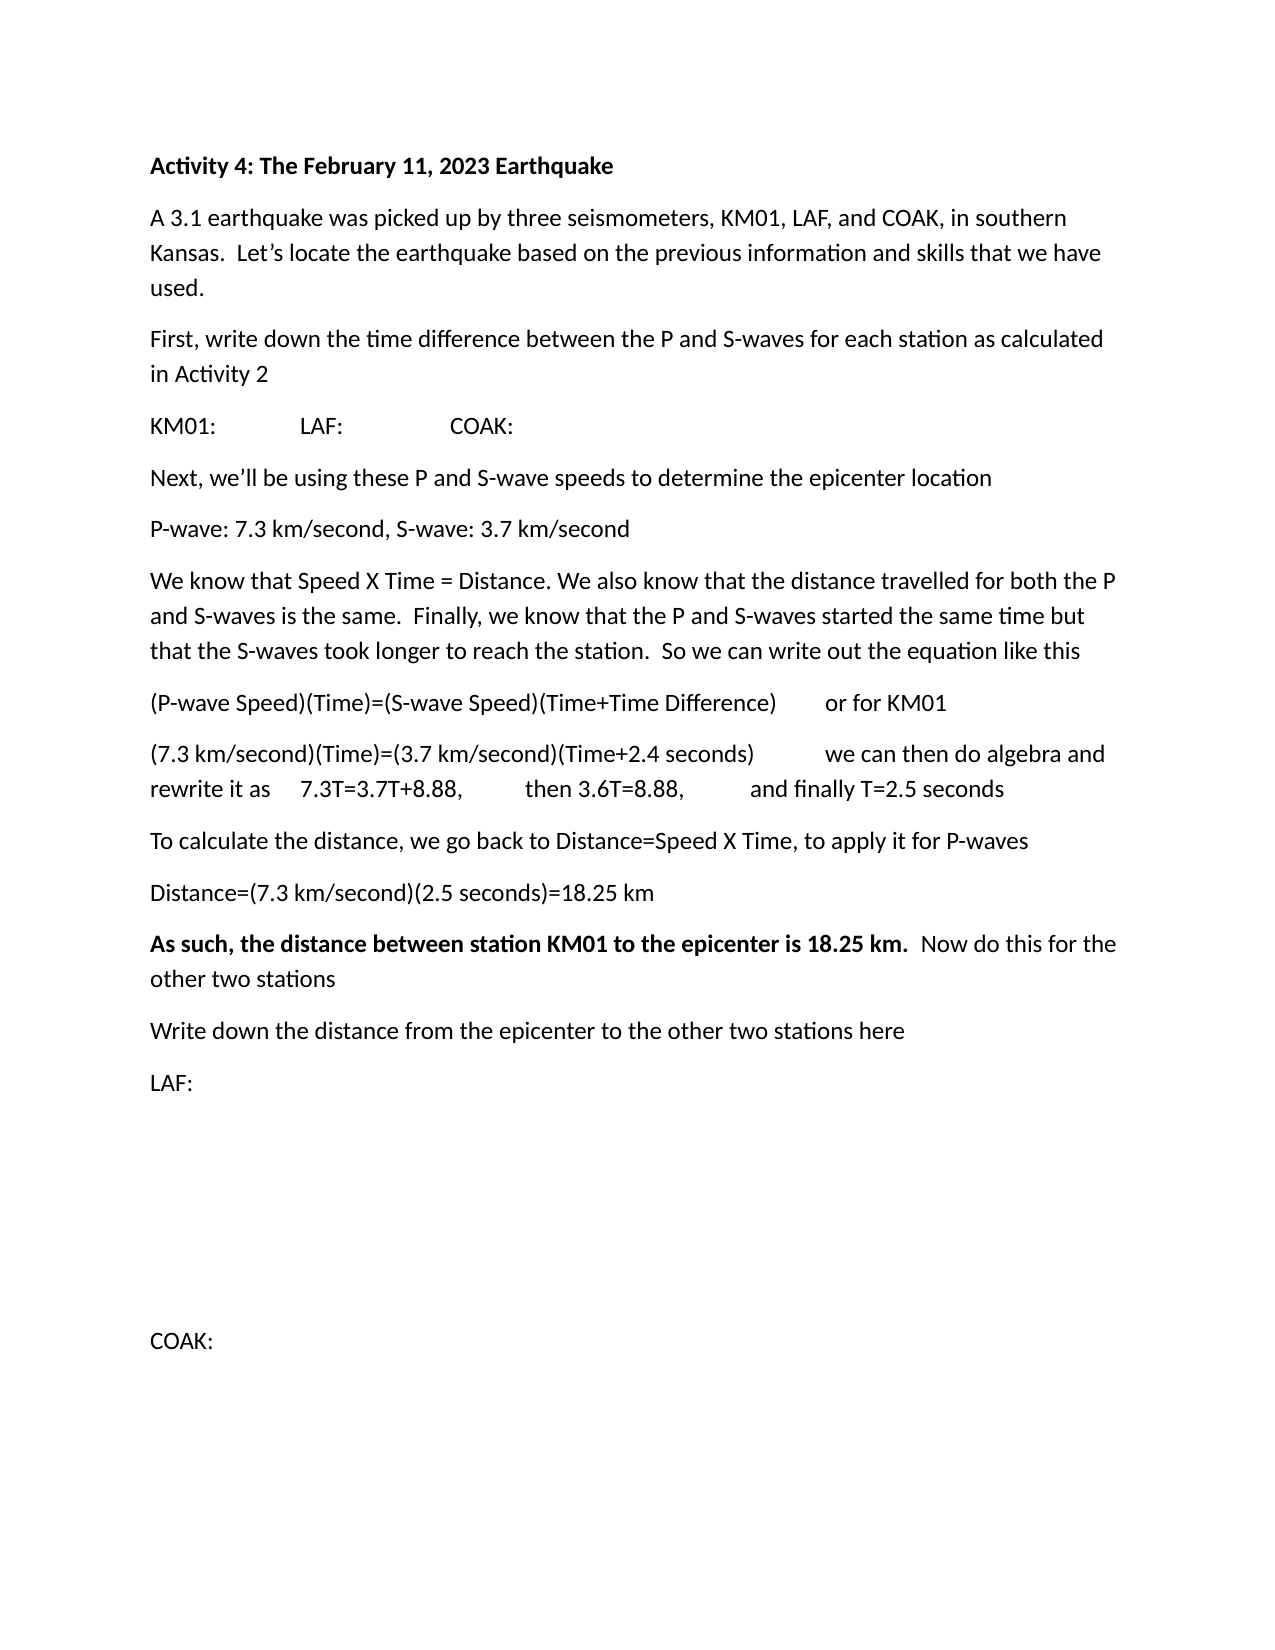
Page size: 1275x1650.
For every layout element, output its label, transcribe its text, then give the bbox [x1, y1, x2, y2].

text COAK: [150, 1325, 1125, 1356]
text As such, the distance between station KM01 to the epicenter is 18.25 km. Now do this for the other two stations [150, 928, 1125, 994]
text First, write down the time difference between the P and S-waves for each station as calculated in Activity 2 [150, 323, 1125, 389]
text A 3.1 earthquake was picked up by three seismometers, KM01, LAF, and COAK, in southern Kansas. Let’s locate the earthquake based on the previous information and skills that we have used. [150, 202, 1125, 302]
text We know that Speed X Time = Distance. We also know that the distance travelled for both the P and S-waves is the same. Finally, we know that the P and S-waves started the same time but that the S-waves took longer to reach the station. So we can write out the equation like this [150, 565, 1125, 666]
text To calculate the distance, we go back to Distance=Speed X Time, to apply it for P-waves [150, 825, 1125, 856]
text Activity 4: The February 11, 2023 Earthquake [150, 150, 1125, 181]
text KM01: LAF: COAK: [150, 410, 1125, 441]
text (7.3 km/second)(Time)=(3.7 km/second)(Time+2.4 seconds) we can then do algebra and rewrite it as 7.3T=3.7T+8.88, then 3.6T=8.88, and finally T=2.5 seconds [150, 738, 1125, 804]
text Distance=(7.3 km/second)(2.5 seconds)=18.25 km [150, 877, 1125, 907]
text P-wave: 7.3 km/second, S-wave: 3.7 km/second [150, 513, 1125, 544]
text (P-wave Speed)(Time)=(S-wave Speed)(Time+Time Difference) or for KM01 [150, 687, 1125, 717]
text Write down the distance from the epicenter to the other two stations here [150, 1015, 1125, 1046]
text Next, we’ll be using these P and S-wave speeds to determine the epicenter location [150, 462, 1125, 492]
text LAF: [150, 1067, 1125, 1097]
